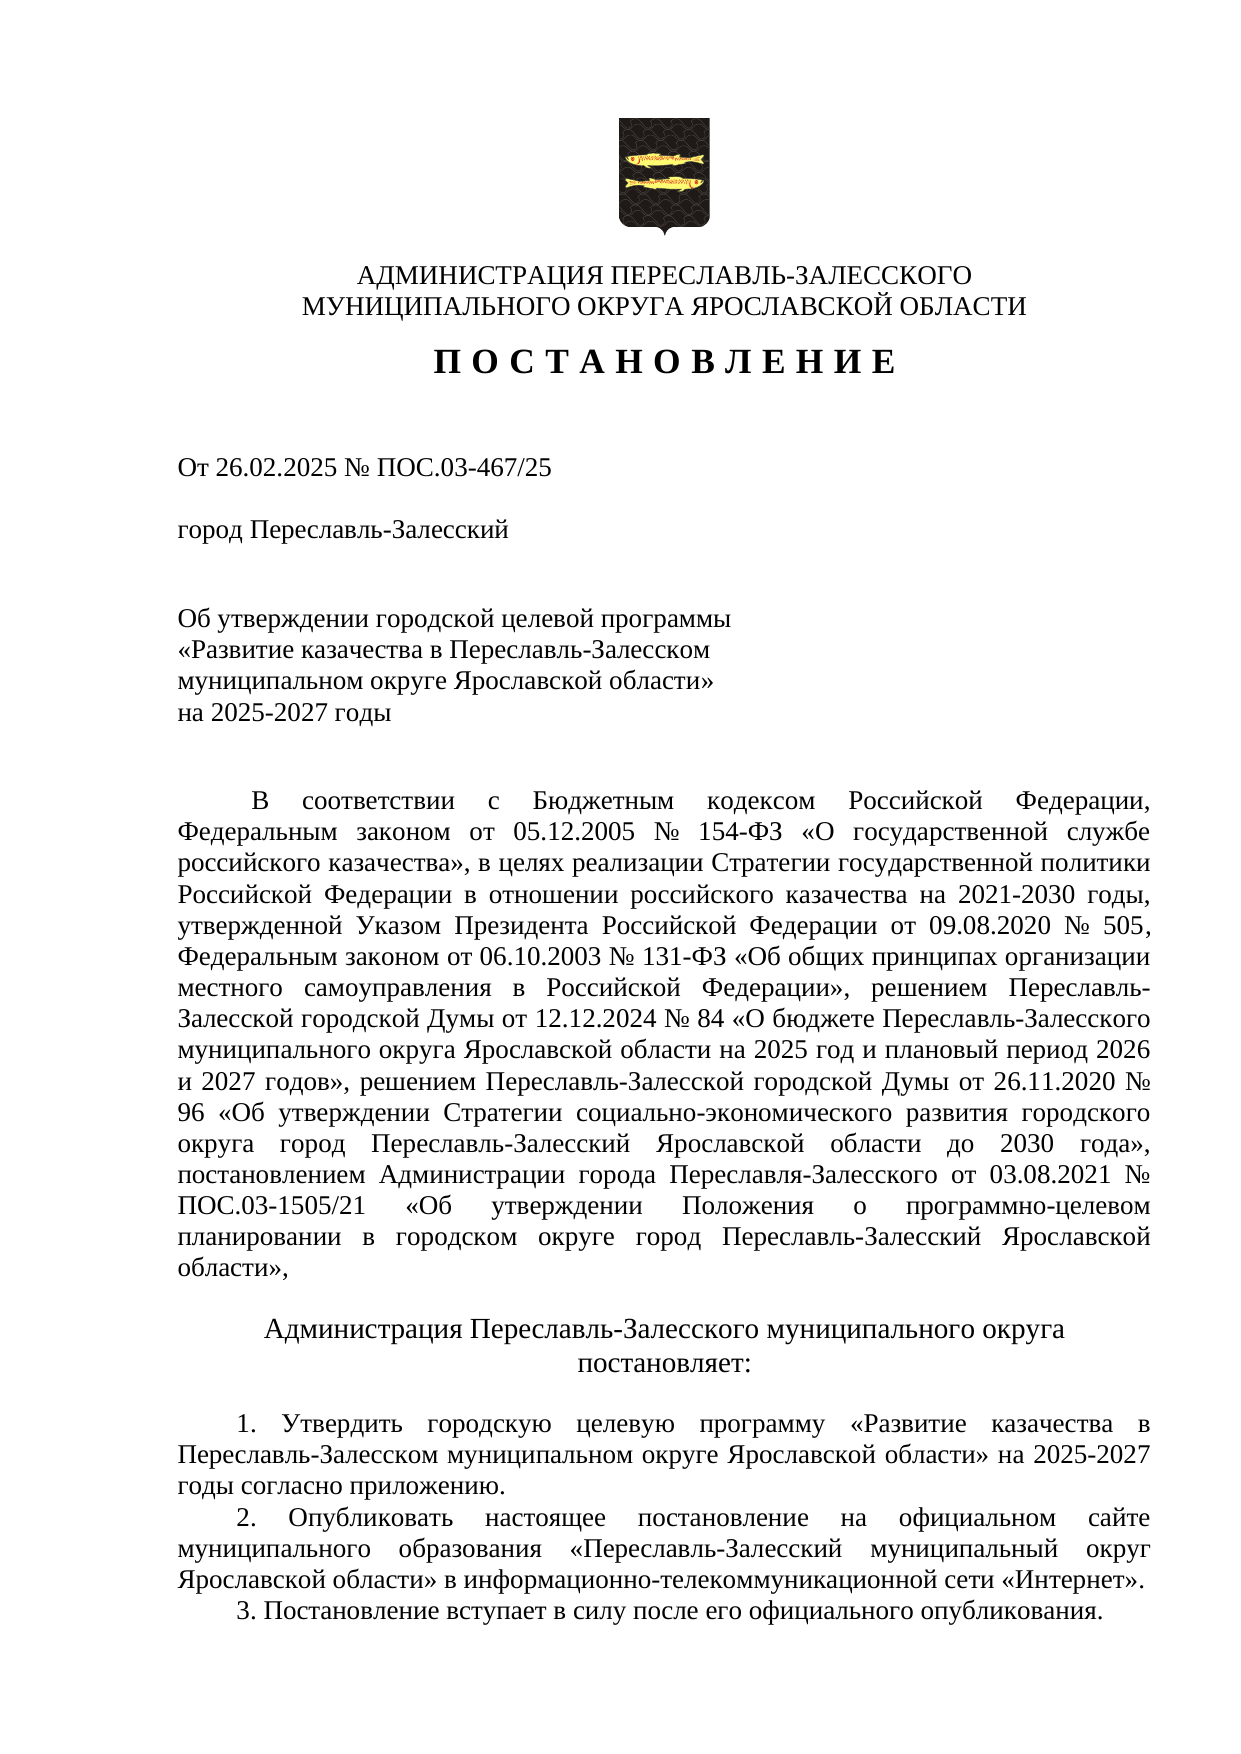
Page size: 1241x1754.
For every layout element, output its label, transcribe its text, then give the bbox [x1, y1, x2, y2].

text 2. Опубликовать настоящее постановление на официальном сайте муниципального образования «Переславль-Залесский муниципальный округ Ярославской области» в информационно-телекоммуникационной сети «Интернет». [177, 1501, 1152, 1594]
text город Переславль-Залесский [177, 513, 1152, 545]
text 3. Постановление вступает в силу после его официального опубликования. [177, 1594, 1152, 1625]
text Администрация Переславль-Залесского муниципального округа постановляет: [177, 1311, 1152, 1378]
text От 26.02.2025 № ПОС.03-467/25 [177, 451, 1152, 482]
text В соответствии с Бюджетным кодексом Российской Федерации, Федеральным законом от 05.12.2005 № 154-ФЗ «О государственной службе российского казачества», в целях реализации Стратегии государственной политики Российской Федерации в отношении российского казачества на 2021-2030 годы, утвержденной Указом Президента Российской Федерации от 09.08.2020 № 505, Федеральным законом от 06.10.2003 № 131-ФЗ «Об общих принципах организации местного самоуправления в Российской Федерации», решением Переславль-Залесской городской Думы от 12.12.2024 № 84 «О бюджете Переславль-Залесского муниципального округа Ярославской области на 2025 год и плановый период 2026 и 2027 годов», решением Переславль-Залесской городской Думы от 26.11.2020 № 96 «Об утверждении Стратегии социально-экономического развития городского округа город Переславль-Залесский Ярославской области до 2030 года», постановлением Администрации города Переславля-Залесского от 03.08.2021 № ПОС.03-1505/21 «Об утверждении Положения о программно-целевом планировании в городском округе город Переславль-Залесский Ярославской области», [177, 784, 1152, 1283]
text «Развитие казачества в Переславль-Залесском [177, 633, 1152, 664]
text АДМИНИСТРАЦИЯ ПЕРЕСЛАВЛЬ-ЗАЛЕССКОГО [177, 259, 1152, 291]
text Об утверждении городской целевой программы [177, 602, 1152, 633]
text 1. Утвердить городскую целевую программу «Развитие казачества в Переславль-Залесском муниципальном округе Ярославской области» на 2025-2027 годы согласно приложению. [177, 1407, 1152, 1501]
text на 2025-2027 годы [177, 696, 1152, 727]
subtitle ПОСТАНОВЛЕНИЕ [177, 341, 1152, 382]
text муниципальном округе Ярославской области» [177, 664, 1152, 696]
text МУНИЦИПАЛЬНОГО ОКРУГА ЯРОСЛАВСКОЙ ОБЛАСТИ [177, 291, 1152, 322]
